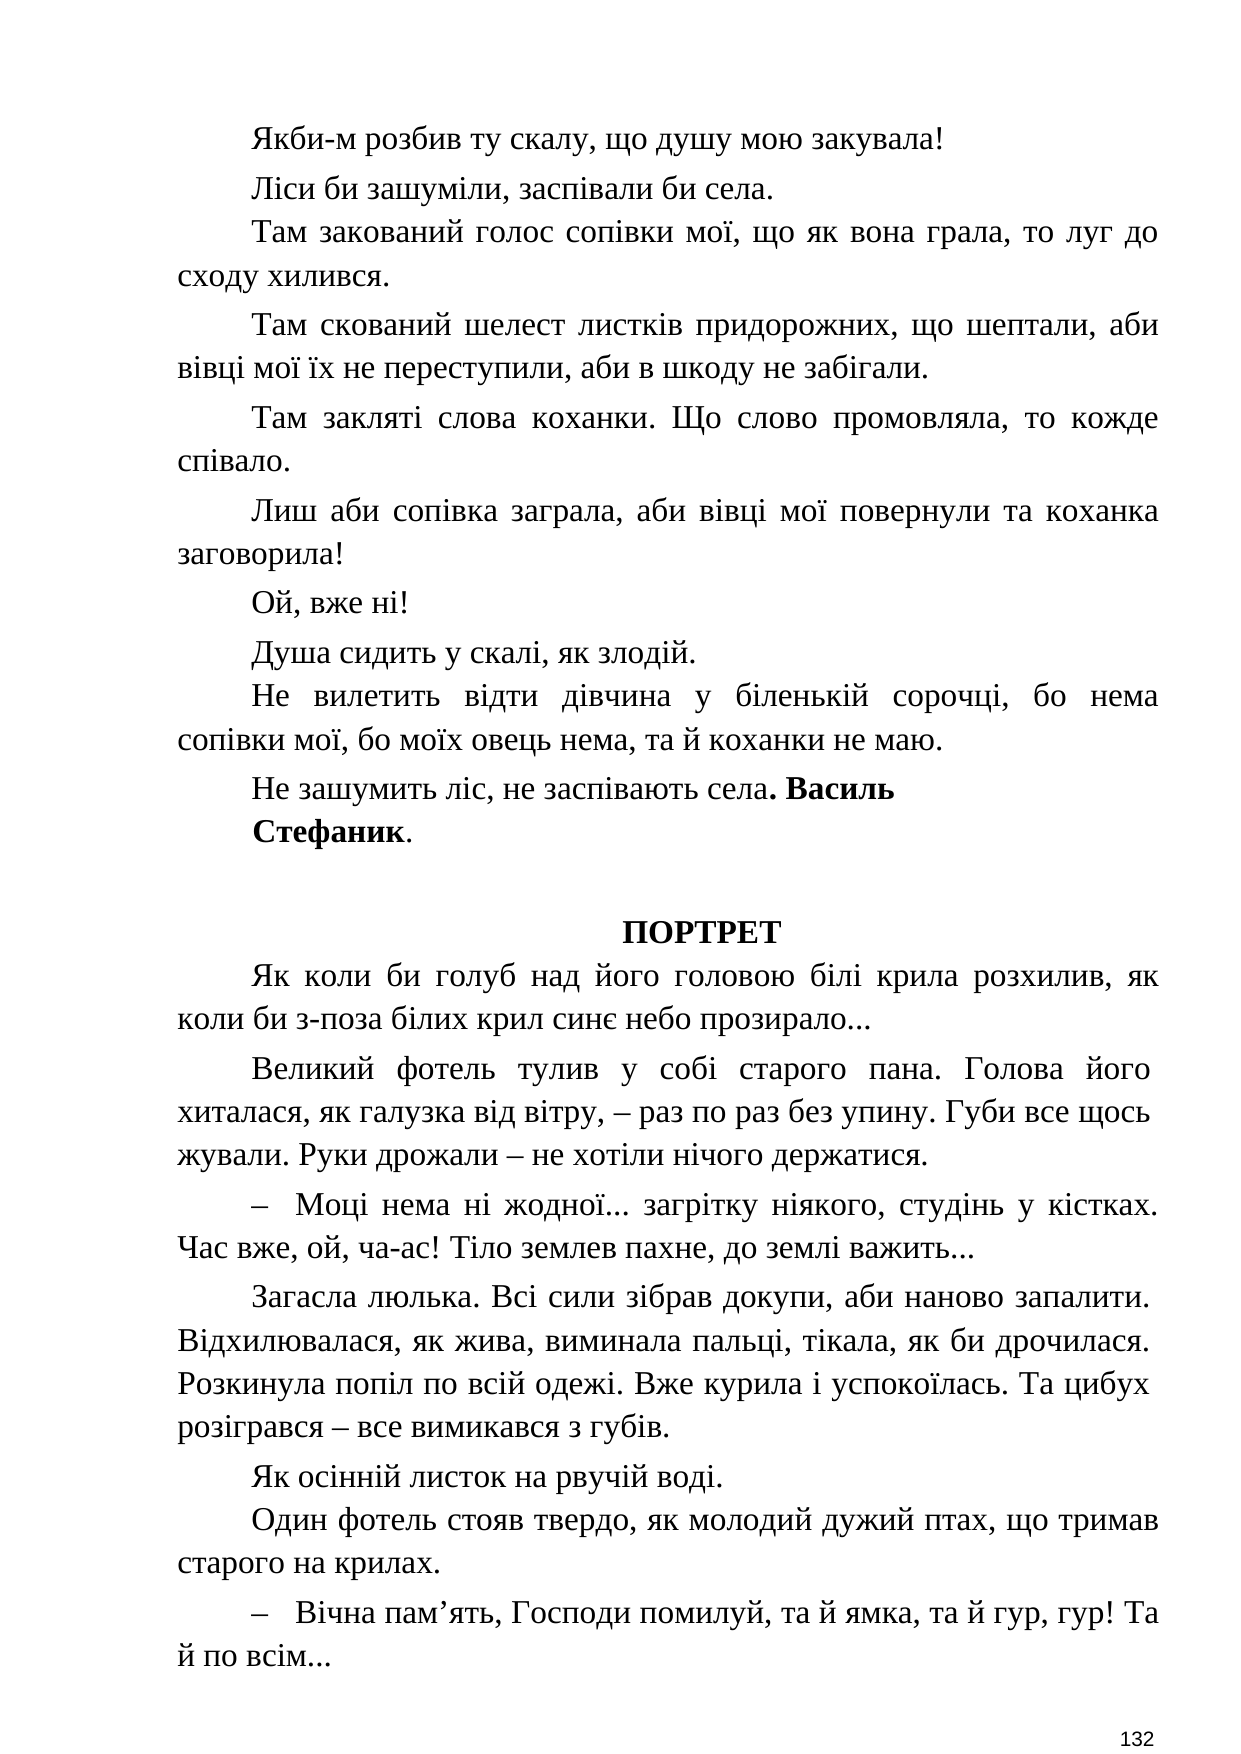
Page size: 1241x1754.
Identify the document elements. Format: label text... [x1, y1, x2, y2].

text Душа сидить у скалі, як злодій. [251, 632, 1160, 670]
text Як коли би голуб над його головою білі крила розхилив, як коли би з-поза білих крил синє небо прозирало... [177, 955, 1160, 1037]
text Як осінній листок на рвучій воді. [251, 1456, 1160, 1494]
text Не вилетить відти дівчина у біленькій сорочці, бо нема сопівки мої, бо моїх овець нема, та й коханки не маю. [177, 676, 1160, 757]
text Один фотель стояв твердо, як молодий дужий птах, що тримав старого на крилах. [177, 1499, 1160, 1581]
text Загасла люлька. Всі сили зібрав докупи, аби наново запалити. Відхилювалася, як жива, виминала пальці, тікала, як би дрочилася. Розкинула попіл по всій одежі. Вже курила і успокоїлась. Та цибух розігрався – все вимикався з губів. [177, 1277, 1152, 1445]
text Ой, вже ні! [251, 583, 1160, 621]
text Великий фотель тулив у собі старого пана. Голова його хиталася, як галузка від вітру, – раз по раз без упину. Губи все щось жували. Руки дрожали – не хотіли нічого держатися. [177, 1048, 1152, 1173]
text Там скований шелест листків придорожних, що шептали, аби вівці мої їх не переступили, аби в шкоду не забігали. [177, 304, 1160, 386]
text Там закляті слова коханки. Що слово промовляла, то кожде співало. [177, 397, 1160, 479]
text ПОРТРЕТ [243, 912, 1160, 950]
list Моці нема ні жодної... загрітку ніякого, студінь у кістках. Час вже, ой, ча-ас! Тіло землев пахне, до землі важить... [177, 1184, 1160, 1266]
text Там закований голос сопівки мої, що як вона грала, то луг до сходу хилився. [177, 212, 1160, 293]
text Не зашумить ліс, не заспівають села. Василь Стефаник. [251, 768, 894, 850]
text Ліси би зашуміли, заспівали би села. [251, 168, 1160, 206]
list Вічна пам’ять, Господи помилуй, та й ямка, та й гур, гур! Та й по всім... [177, 1592, 1160, 1674]
text Лиш аби сопівка заграла, аби вівці мої повернули та коханка заговорила! [177, 490, 1160, 571]
text Якби-м розбив ту скалу, що душу мою закувала! [251, 119, 1160, 157]
